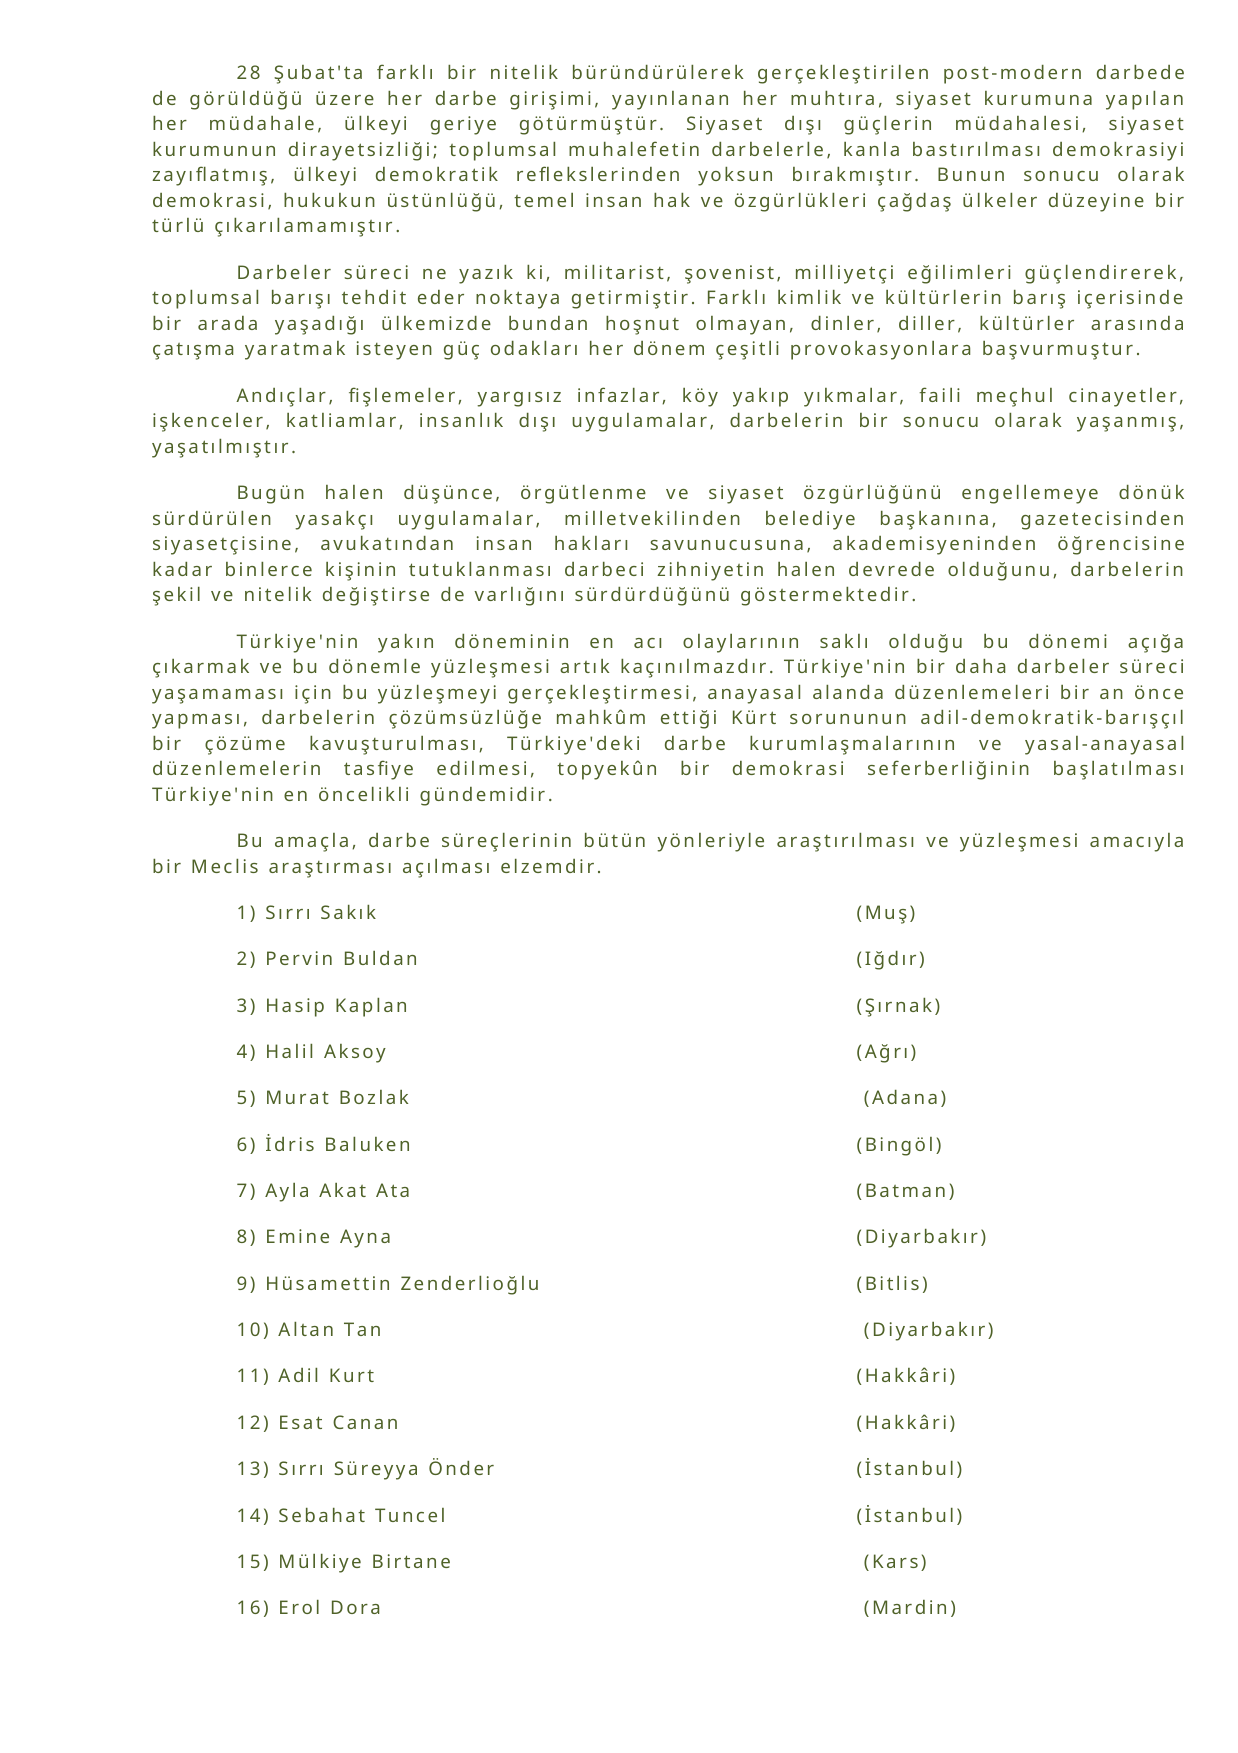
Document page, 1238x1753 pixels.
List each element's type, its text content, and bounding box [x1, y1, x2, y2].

text 2) Pervin Buldan (Iğdır) [152, 946, 1186, 971]
text Bu amaçla, darbe süreçlerinin bütün yönleriyle araştırılması ve yüzleşmesi amacıyla bir Meclis araştırması açılması elzemdir. [152, 827, 1186, 878]
text Darbeler süreci ne yazık ki, militarist, şovenist, milliyetçi eğilimleri güçlendirerek, toplumsal barışı tehdit eder noktaya getirmiştir. Farklı kimlik ve kültürlerin barış içerisinde bir arada yaşadığı ülkemizde bundan hoşnut olmayan, dinler, diller, kültürler arasında çatışma yaratmak isteyen güç odakları her dönem çeşitli provokasyonlara başvurmuştur. [152, 259, 1186, 361]
text 6) İdris Baluken (Bingöl) [152, 1131, 1186, 1157]
text 10) Altan Tan (Diyarbakır) [152, 1316, 1186, 1342]
text 14) Sebahat Tuncel (İstanbul) [152, 1502, 1186, 1527]
text 4) Halil Aksoy (Ağrı) [152, 1038, 1186, 1064]
text Andıçlar, fişlemeler, yargısız infazlar, köy yakıp yıkmalar, faili meçhul cinayetler, işkenceler, katliamlar, insanlık dışı uygulamalar, darbelerin bir sonucu olarak yaşanmış, yaşatılmıştır. [152, 382, 1186, 459]
text Bugün halen düşünce, örgütlenme ve siyaset özgürlüğünü engellemeye dönük sürdürülen yasakçı uygulamalar, milletvekilinden belediye başkanına, gazetecisinden siyasetçisine, avukatından insan hakları savunucusuna, akademisyeninden öğrencisine kadar binlerce kişinin tutuklanması darbeci zihniyetin halen devrede olduğunu, darbelerin şekil ve nitelik değiştirse de varlığını sürdürdüğünü göstermektedir. [152, 479, 1186, 607]
text 5) Murat Bozlak (Adana) [152, 1085, 1186, 1110]
text 1) Sırrı Sakık (Muş) [152, 899, 1186, 925]
text Türkiye'nin yakın döneminin en acı olaylarının saklı olduğu bu dönemi açığa çıkarmak ve bu dönemle yüzleşmesi artık kaçınılmazdır. Türkiye'nin bir daha darbeler süreci yaşamaması için bu yüzleşmeyi gerçekleştirmesi, anayasal alanda düzenlemeleri bir an önce yapması, darbelerin çözümsüzlüğe mahkûm ettiği Kürt sorununun adil-demokratik-barışçıl bir çözüme kavuşturulması, Türkiye'deki darbe kurumlaşmalarının ve yasal-anayasal düzenlemelerin tasfiye edilmesi, topyekûn bir demokrasi seferberliğinin başlatılması Türkiye'nin en öncelikli gündemidir. [152, 628, 1186, 807]
text 7) Ayla Akat Ata (Batman) [152, 1177, 1186, 1203]
text 9) Hüsamettin Zenderlioğlu (Bitlis) [152, 1270, 1186, 1296]
text 11) Adil Kurt (Hakkâri) [152, 1363, 1186, 1388]
text 15) Mülkiye Birtane (Kars) [152, 1548, 1186, 1574]
text 12) Esat Canan (Hakkâri) [152, 1409, 1186, 1435]
text 13) Sırrı Süreyya Önder (İstanbul) [152, 1456, 1186, 1481]
text 3) Hasip Kaplan (Şırnak) [152, 992, 1186, 1017]
text 8) Emine Ayna (Diyarbakır) [152, 1224, 1186, 1249]
text 28 Şubat'ta farklı bir nitelik büründürülerek gerçekleştirilen post-modern darbede de görüldüğü üzere her darbe girişimi, yayınlanan her muhtıra, siyaset kurumuna yapılan her müdahale, ülkeyi geriye götürmüştür. Siyaset dışı güçlerin müdahalesi, siyaset kurumunun dirayetsizliği; toplumsal muhalefetin darbelerle, kanla bastırılması demokrasiyi zayıflatmış, ülkeyi demokratik reflekslerinden yoksun bırakmıştır. Bunun sonucu olarak demokrasi, hukukun üstünlüğü, temel insan hak ve özgürlükleri çağdaş ülkeler düzeyine bir türlü çıkarılamamıştır. [152, 60, 1186, 238]
text 16) Erol Dora (Mardin) [152, 1594, 1186, 1620]
